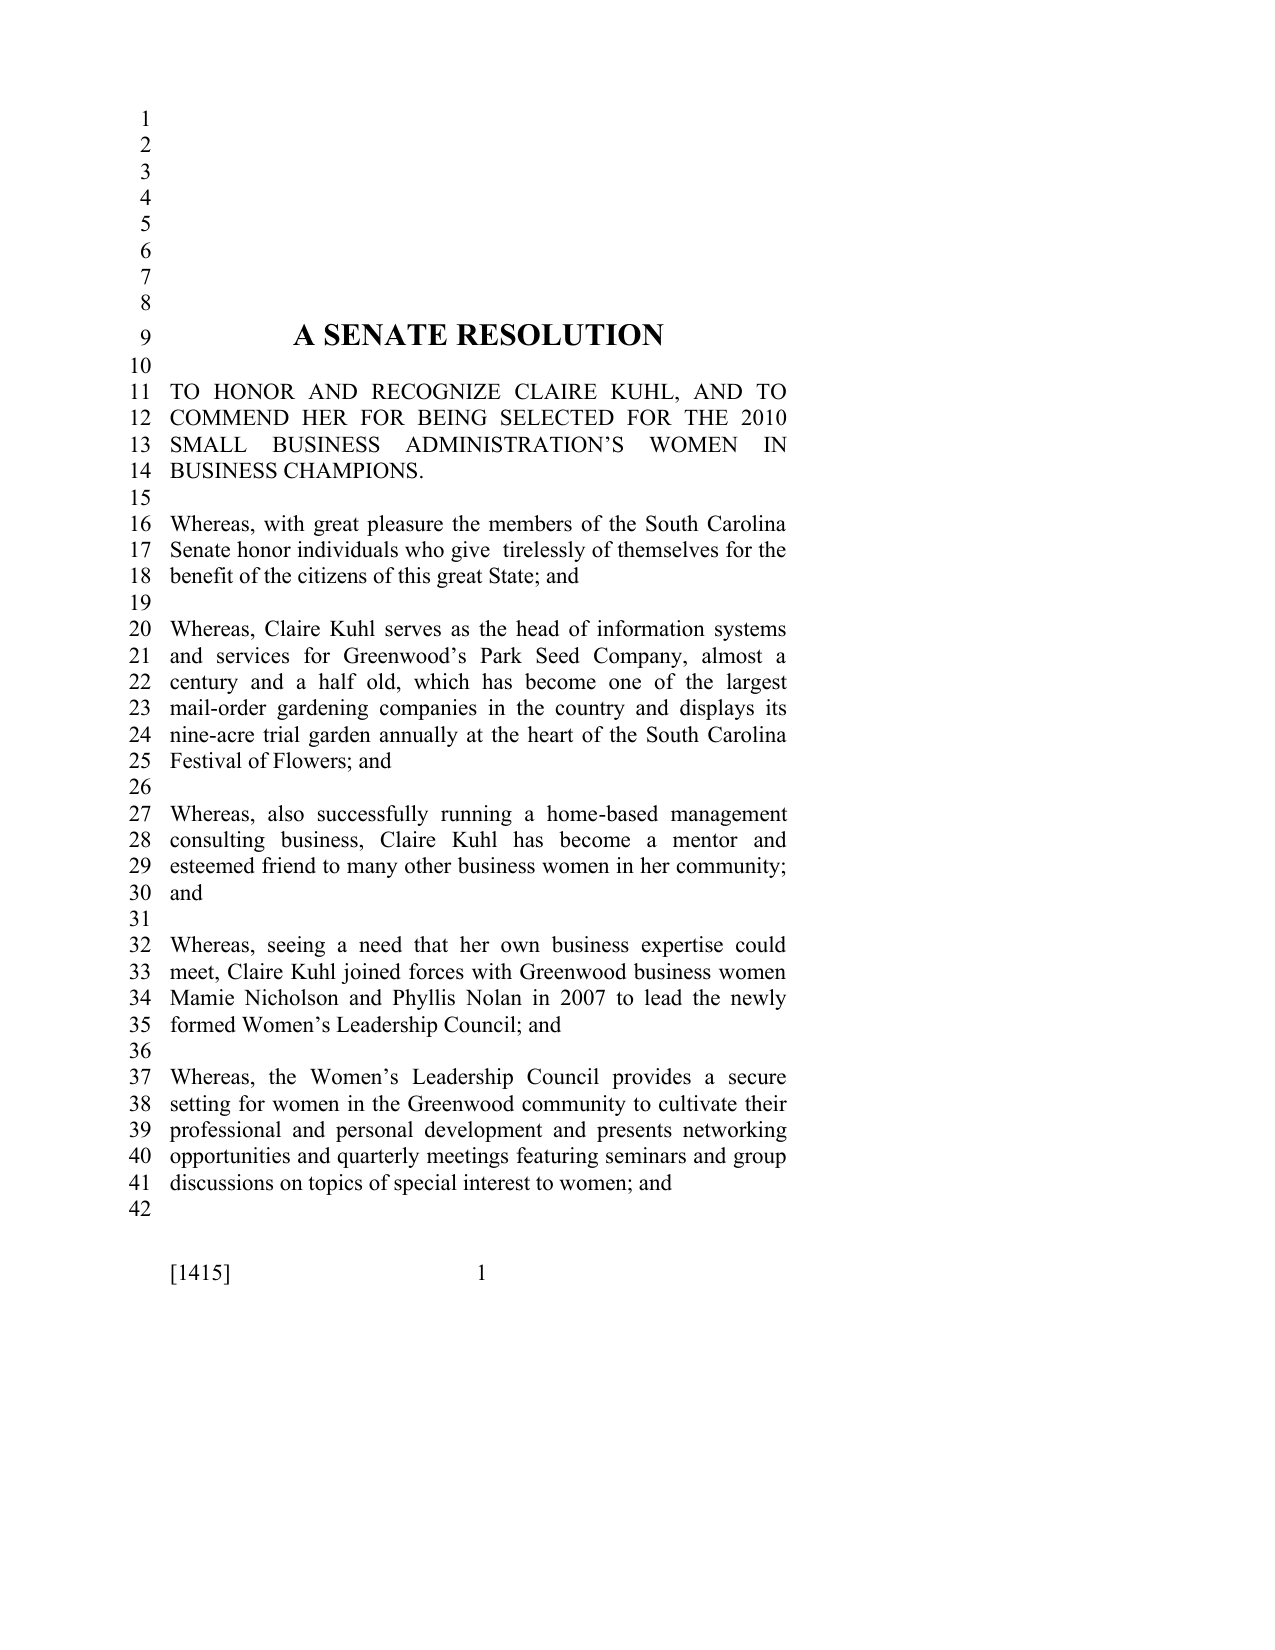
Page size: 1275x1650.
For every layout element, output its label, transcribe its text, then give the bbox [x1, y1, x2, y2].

text Whereas, Claire Kuhl serves as the head of information systems and services for Greenwood’s Park Seed Company, almost a century and a half old, which has become one of the largest mail-order gardening companies in the country and displays its nine-acre trial garden annually at the heart of the South Carolina Festival of Flowers; and [169, 615, 787, 773]
text A SENATE RESOLUTION [169, 316, 787, 352]
text Whereas, also successfully running a home-based management consulting business, Claire Kuhl has become a mentor and esteemed friend to many other business women in her community; and [169, 800, 787, 905]
text Whereas, with great pleasure the members of the South Carolina Senate honor individuals who give tirelessly of themselves for the benefit of the citizens of this great State; and [169, 510, 787, 589]
text Whereas, the Women’s Leadership Council provides a secure setting for women in the Greenwood community to cultivate their professional and personal development and presents networking opportunities and quarterly meetings featuring seminars and group discussions on topics of special interest to women; and [169, 1063, 787, 1195]
text TO HONOR AND RECOGNIZE CLAIRE KUHL, AND TO COMMEND HER FOR BEING SELECTED FOR THE 2010 SMALL BUSINESS ADMINISTRATION’S WOMEN IN BUSINESS CHAMPIONS. [169, 378, 787, 483]
text Whereas, seeing a need that her own business expertise could meet, Claire Kuhl joined forces with Greenwood business women Mamie Nicholson and Phyllis Nolan in 2007 to lead the newly formed Women’s Leadership Council; and [169, 932, 787, 1037]
